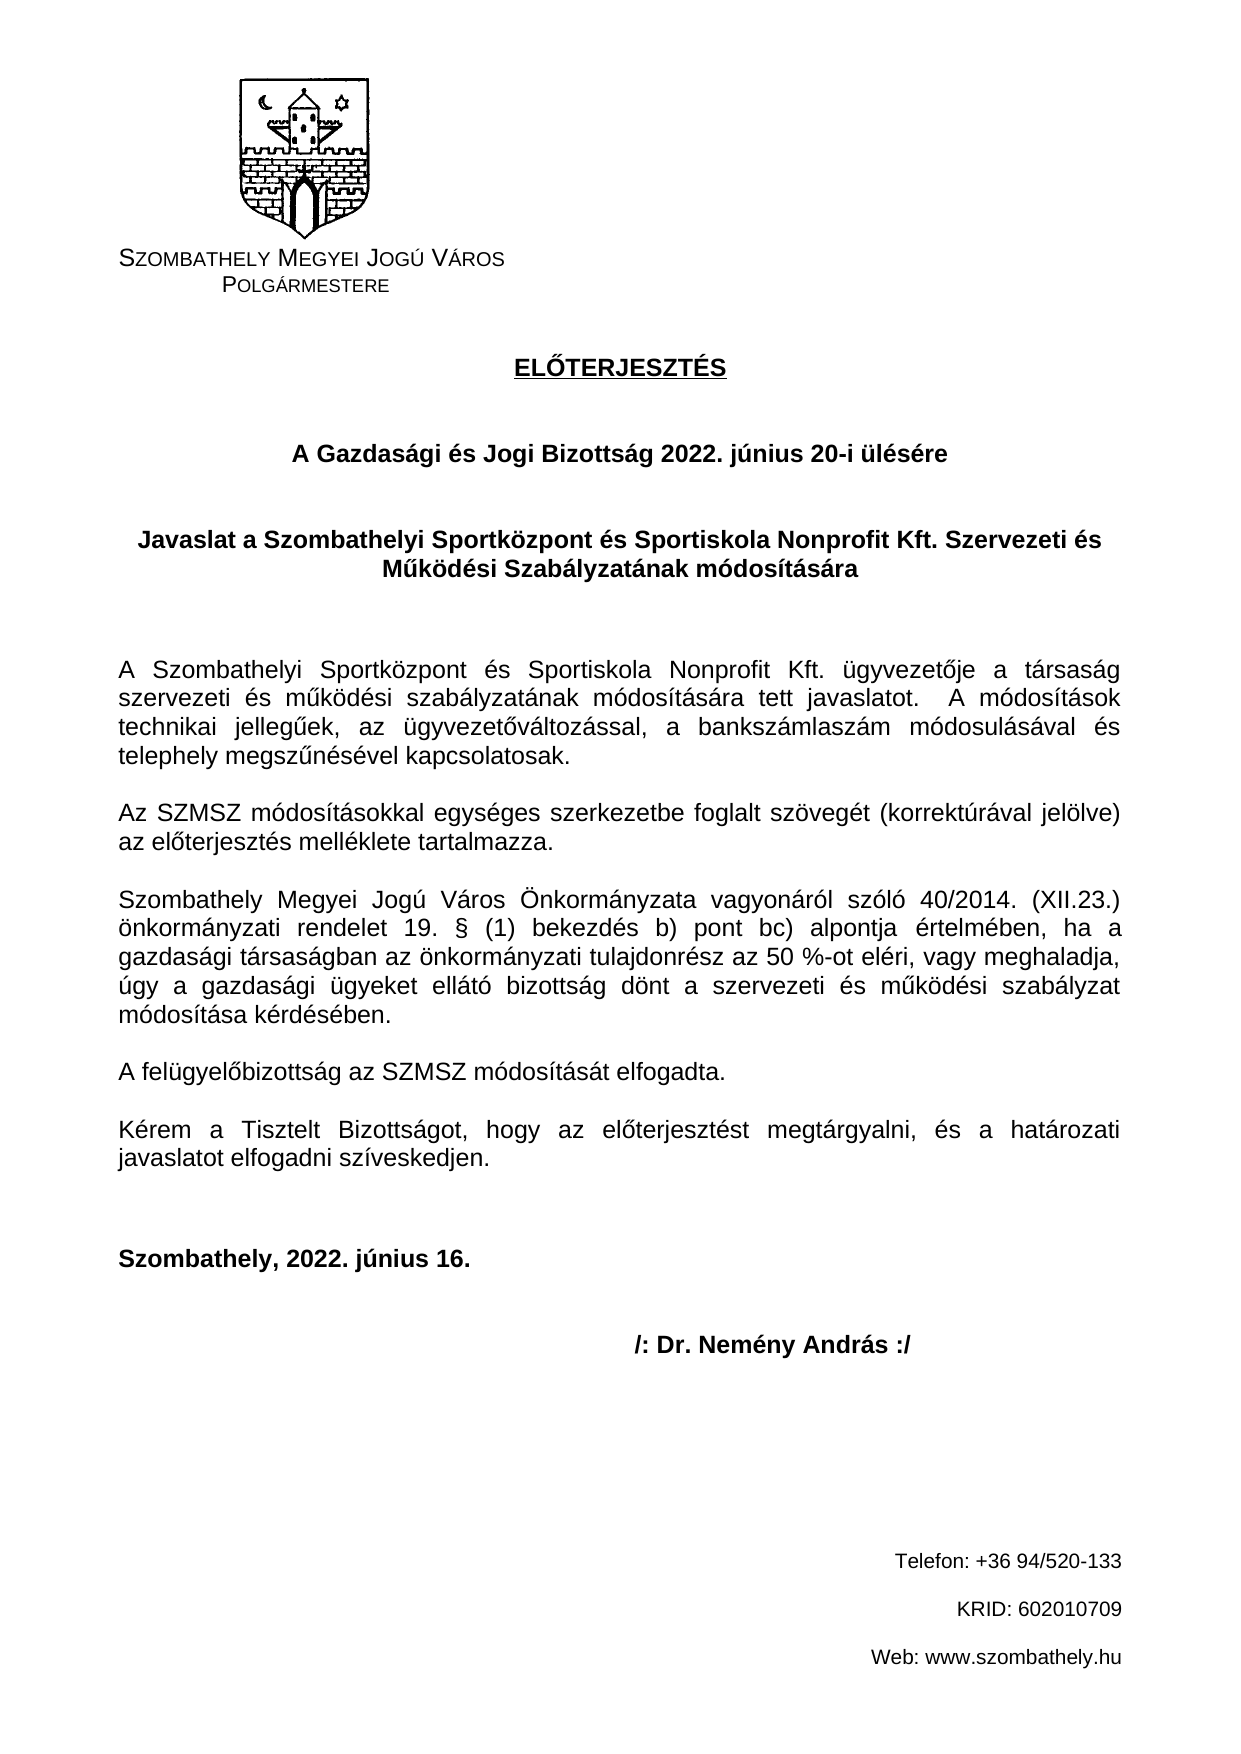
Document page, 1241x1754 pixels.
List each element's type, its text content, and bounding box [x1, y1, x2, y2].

text Szombathely, 2022. június 16. [118, 1244, 1122, 1273]
text /: Dr. Nemény András :/ [413, 1330, 1122, 1359]
text Az SZMSZ módosításokkal egységes szerkezetbe foglalt szövegét (korrektúrával jelölve) az előterjesztés melléklete tartalmazza. [118, 798, 1122, 856]
text ELŐTERJESZTÉS [118, 353, 1122, 382]
text A Szombathelyi Sportközpont és Sportiskola Nonprofit Kft. ügyvezetője a társaság szervezeti és működési szabályzatának módosítására tett javaslatot. A módosítások technikai jellegűek, az ügyvezetőváltozással, a bankszámlaszám módosulásával és telephely megszűnésével kapcsolatosak. [118, 655, 1122, 770]
picture [235, 73, 376, 243]
text Szombathely Megyei Jogú Város Önkormányzata vagyonáról szóló 40/2014. (XII.23.) önkormányzati rendelet 19. § (1) bekezdés b) pont bc) alpontja értelmében, ha a gazdasági társaságban az önkormányzati tulajdonrész az 50 %-ot eléri, vagy meghaladja, úgy a gazdasági ügyeket ellátó bizottság dönt a szervezeti és működési szabályzat módosítása kérdésében. [118, 885, 1122, 1028]
text Kérem a Tisztelt Bizottságot, hogy az előterjesztést megtárgyalni, és a határozati javaslatot elfogadni szíveskedjen. [118, 1115, 1122, 1172]
text A Gazdasági és Jogi Bizottság 2022. június 20-i ülésére [118, 439, 1122, 468]
text A felügyelőbizottság az SZMSZ módosítását elfogadta. [118, 1057, 1122, 1086]
text Javaslat a Szombathelyi Sportközpont és Sportiskola Nonprofit Kft. Szervezeti és Működési Szabályzatának módosítására [118, 525, 1122, 583]
